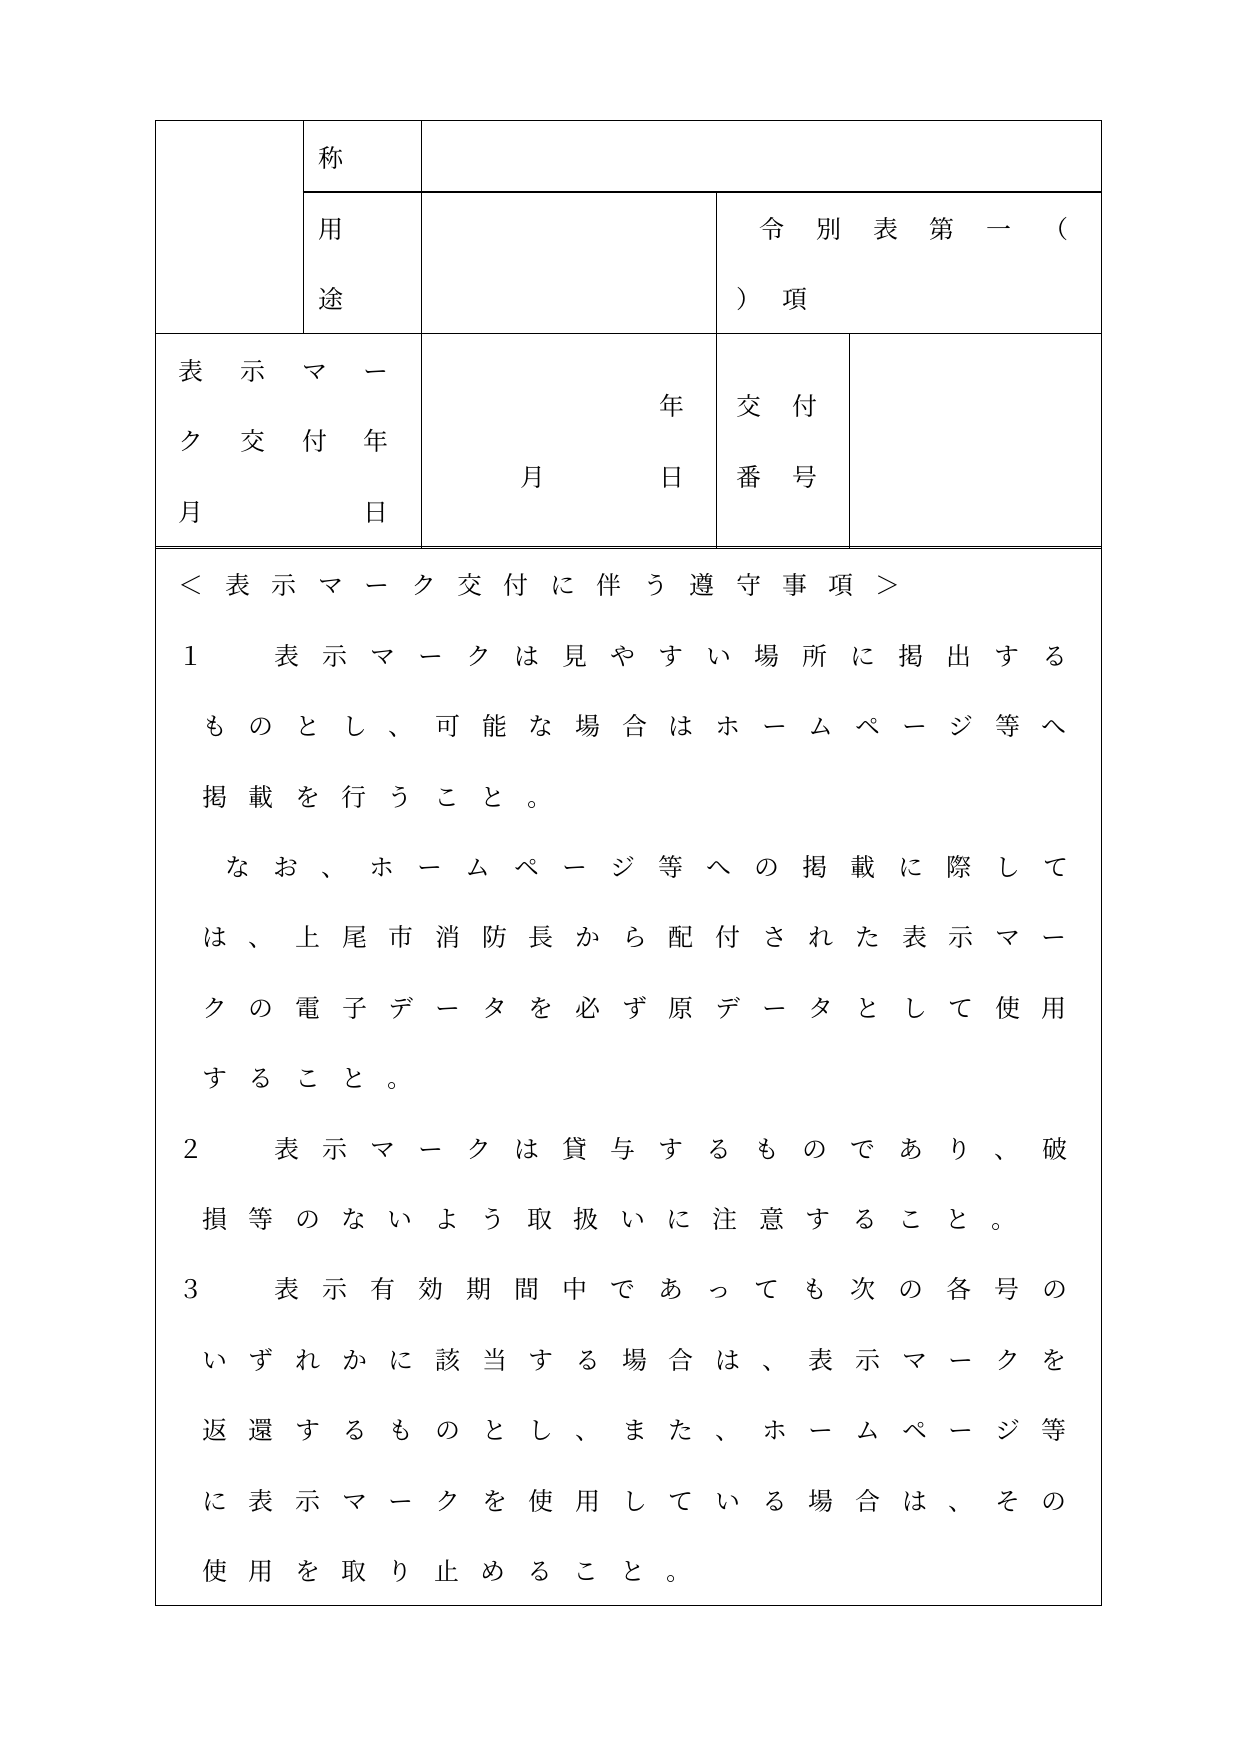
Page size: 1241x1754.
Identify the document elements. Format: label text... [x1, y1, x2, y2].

table_cell [422, 121, 1101, 191]
table_cell [850, 334, 1101, 546]
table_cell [156, 549, 1101, 1605]
table_cell 令別表第一（ ）項 [717, 193, 1101, 333]
table_cell 表示マーク交付年月日 [156, 334, 421, 546]
table_cell 年 月 日 [422, 334, 716, 546]
table_cell 交付番号 [717, 334, 849, 546]
table_cell [422, 193, 716, 333]
table_cell 名称 [304, 121, 421, 191]
table_cell 用途 [304, 193, 421, 333]
